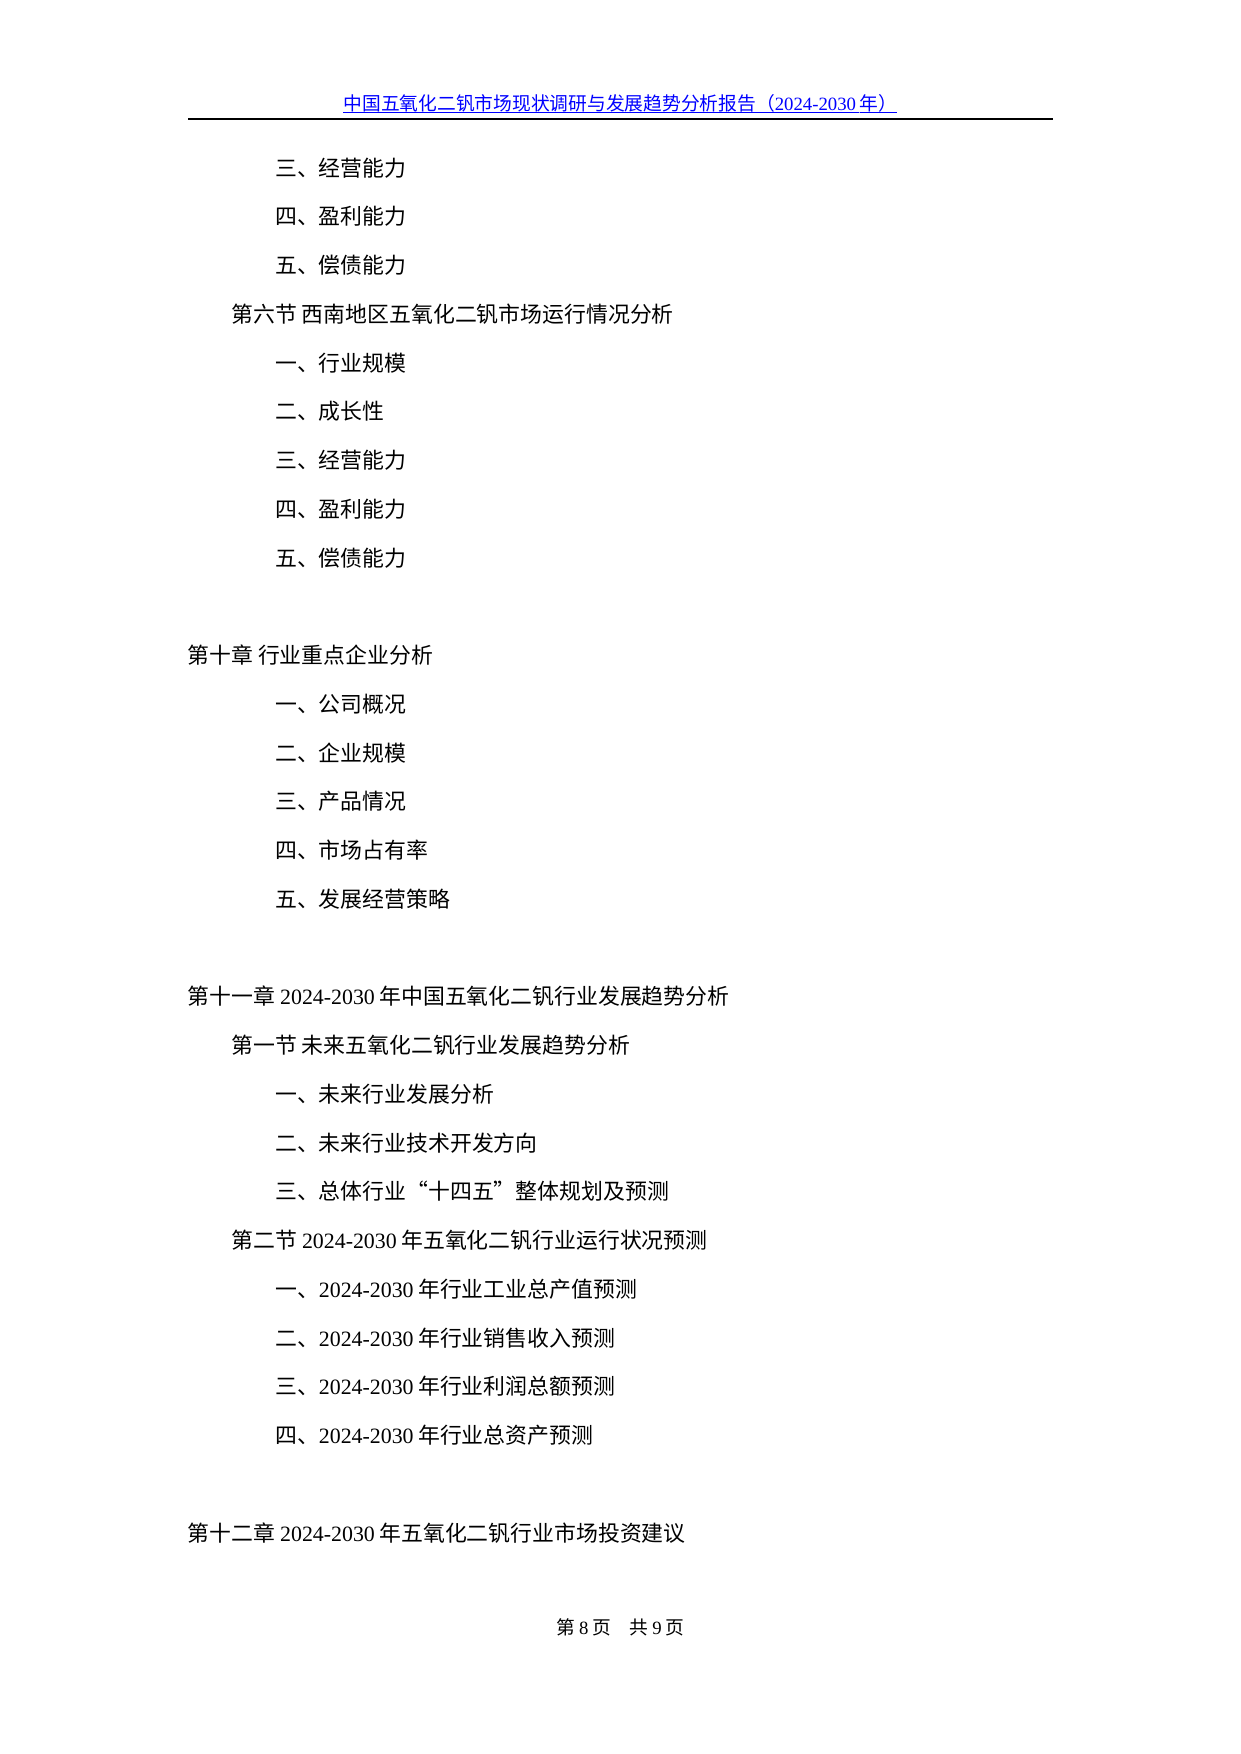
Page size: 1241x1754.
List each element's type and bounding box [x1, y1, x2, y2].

text [187, 150, 1053, 1548]
